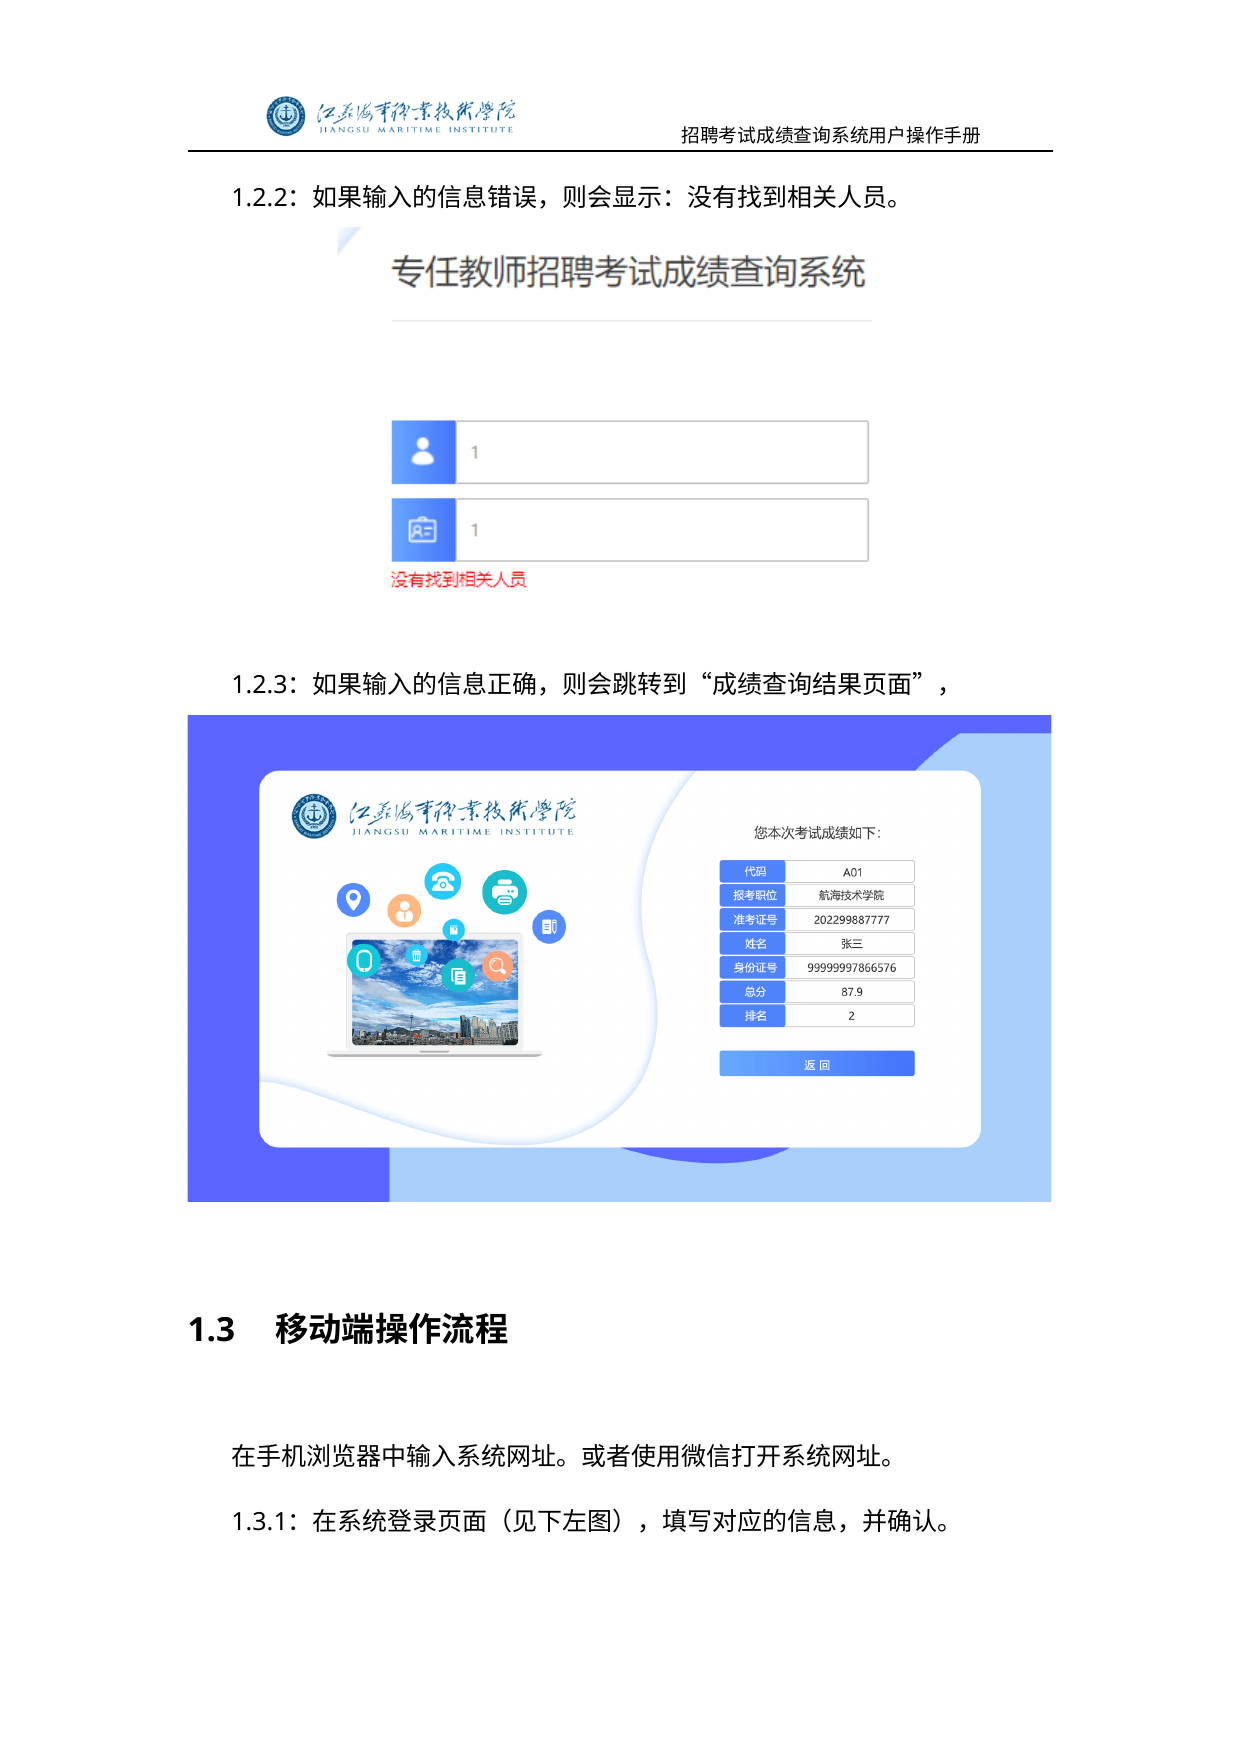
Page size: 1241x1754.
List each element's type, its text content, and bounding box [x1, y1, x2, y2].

picture [187, 715, 1052, 1202]
picture [259, 88, 530, 143]
picture [337, 227, 903, 627]
text 在手机浏览器中输入系统网址。或者使用微信打开系统网址。 [187, 1422, 1053, 1487]
subtitle 移动端操作流程 [187, 1295, 1053, 1360]
text 1.2.3：如果输入的信息正确，则会跳转到“成绩查询结果页面”， [187, 650, 1053, 715]
text 1.2.2：如果输入的信息错误，则会显示：没有找到相关人员。 [187, 163, 1053, 228]
text 1.3.1：在系统登录页面（见下左图），填写对应的信息，并确认。 [187, 1487, 1053, 1552]
